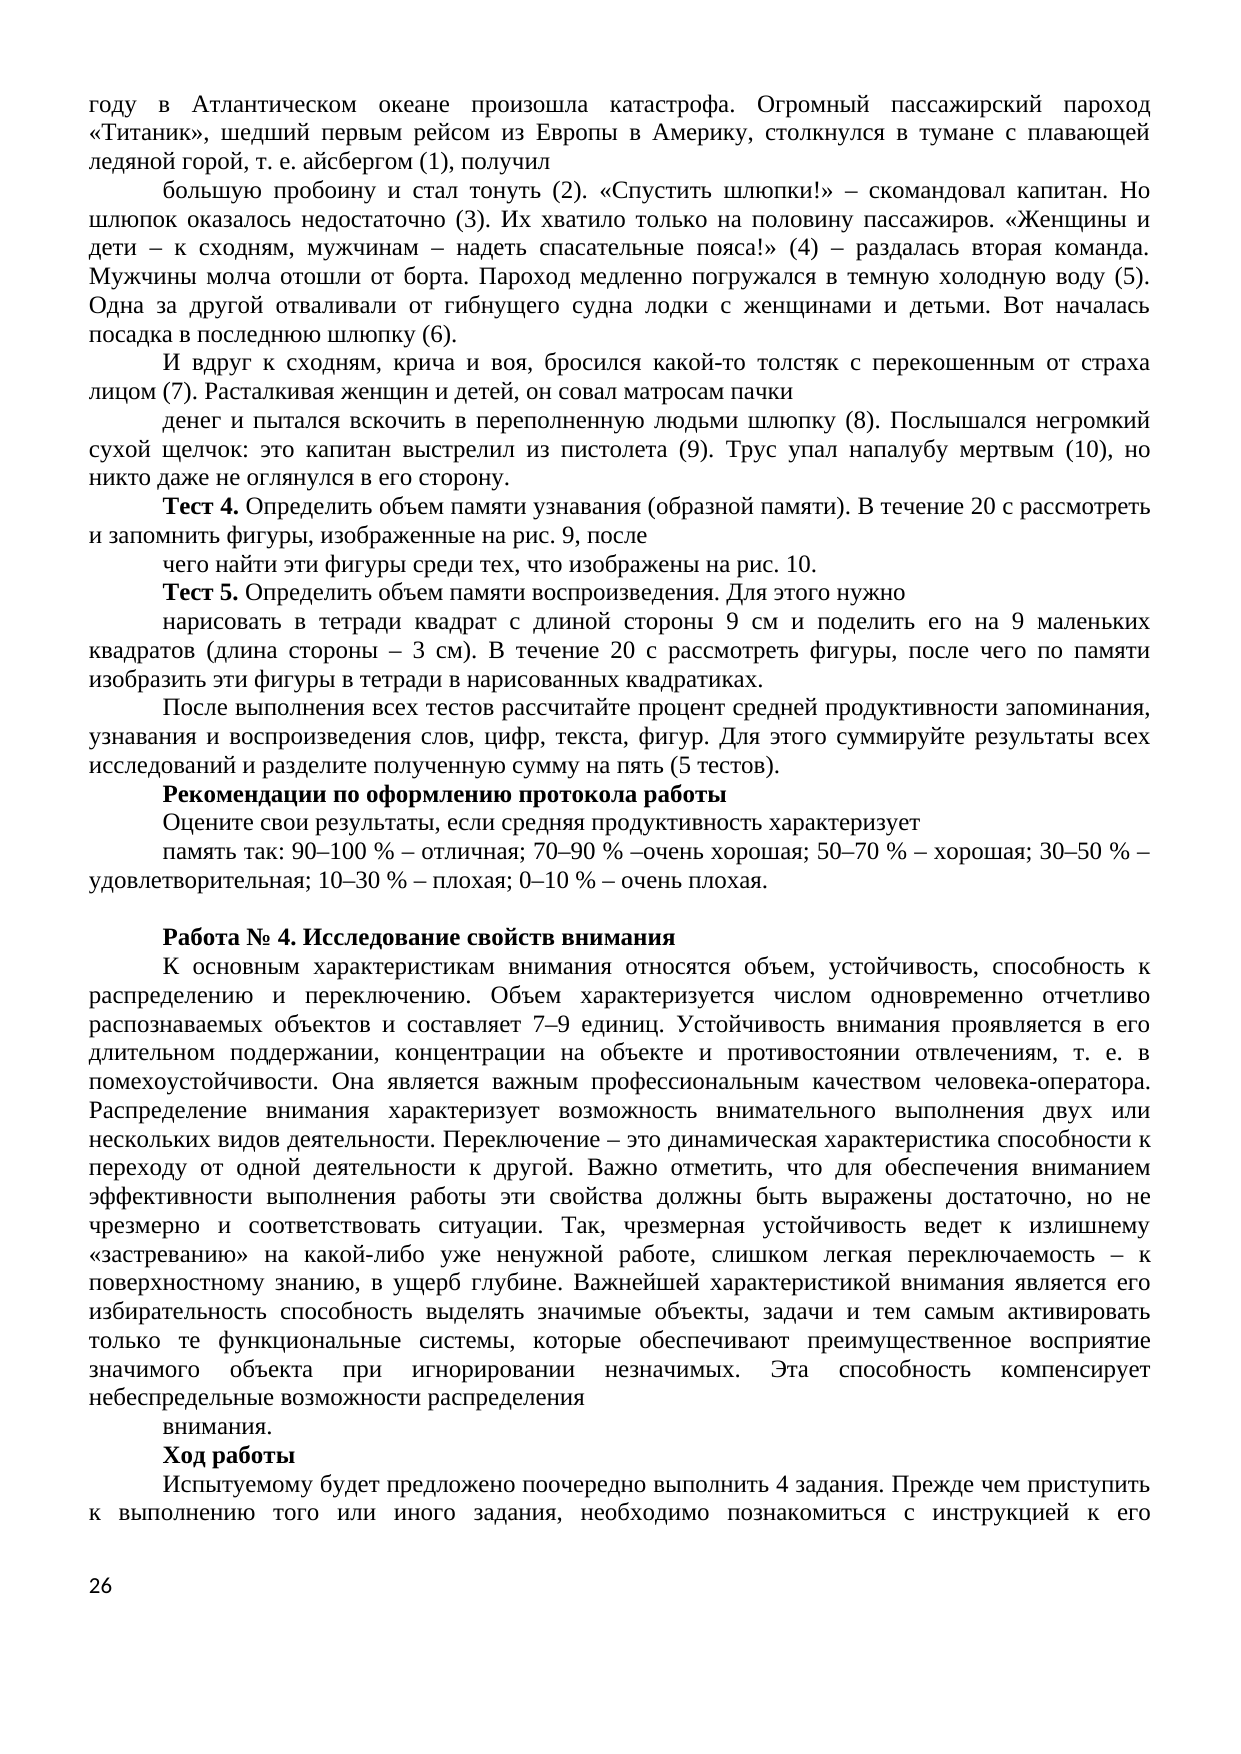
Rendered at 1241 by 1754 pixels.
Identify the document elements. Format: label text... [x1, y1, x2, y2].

text Работа № 4. Исследование свойств внимания [89, 922, 1152, 951]
text денег и пытался вскочить в переполненную людьми шлюпку (8). Послышался негромкий сухой щелчок: это капитан выстрелил из пистолета (9). Трус упал напалубу мертвым (10), но никто даже не оглянулся в его сторону. [89, 405, 1152, 491]
text К основным характеристикам внимания относятся объем, устойчивость, способность к распределению и переключению. Объем характеризуется числом одновременно отчетливо распознаваемых объектов и составляет 7–9 единиц. Устойчивость внимания проявляется в его длительном поддержании, концентрации на объекте и противостоянии отвлечениям, т. е. в помехоустойчивости. Она является важным профессиональным качеством человека-оператора. Распределение внимания характеризует возможность внимательного выполнения двух или нескольких видов деятельности. Переключение – это динамическая характеристика способности к переходу от одной деятельности к другой. Важно отметить, что для обеспечения вниманием эффективности выполнения работы эти свойства должны быть выражены достаточно, но не чрезмерно и соответствовать ситуации. Так, чрезмерная устойчивость ведет к излишнему «застреванию» на какой-либо уже ненужной работе, слишком легкая переключаемость – к поверхностному знанию, в ущерб глубине. Важнейшей характеристикой внимания является его избирательность способность выделять значимые объекты, задачи и тем самым активировать только те функциональные системы, которые обеспечивают преимущественное восприятие значимого объекта при игнорировании незначимых. Эта способность компенсирует небеспредельные возможности распределения [89, 951, 1152, 1411]
text большую пробоину и стал тонуть (2). «Спустить шлюпки!» – скомандовал капитан. Но шлюпок оказалось недостаточно (3). Их хватило только на половину пассажиров. «Женщины и дети – к сходням, мужчинам – надеть спасательные пояса!» (4) – раздалась вторая команда. Мужчины молча отошли от борта. Пароход медленно погружался в темную холодную воду (5). Одна за другой отваливали от гибнущего судна лодки с женщинами и детьми. Вот началась посадка в последнюю шлюпку (6). [89, 175, 1152, 347]
text Рекомендации по оформлению протокола работы [89, 779, 1152, 807]
text нарисовать в тетради квадрат с длиной стороны 9 см и поделить его на 9 маленьких квадратов (длина стороны – 3 см). В течение 20 с рассмотреть фигуры, после чего по памяти изобразить эти фигуры в тетради в нарисованных квадратиках. [89, 606, 1152, 692]
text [89, 1469, 1152, 1526]
text внимания. [89, 1411, 1152, 1440]
text Тест 5. Определить объем памяти воспроизведения. Для этого нужно [89, 577, 1152, 606]
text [89, 89, 1152, 175]
text память так: 90–100 % – отличная; 70–90 % –очень хорошая; 50–70 % – хорошая; 30–50 % – удовлетворительная; 10–30 % – плохая; 0–10 % – очень плохая. [89, 836, 1152, 894]
text Оцените свои результаты, если средняя продуктивность характеризует [89, 807, 1152, 836]
text чего найти эти фигуры среди тех, что изображены на рис. 10. [89, 549, 1152, 577]
text После выполнения всех тестов рассчитайте процент средней продуктивности запоминания, узнавания и воспроизведения слов, цифр, текста, фигур. Для этого суммируйте результаты всех исследований и разделите полученную сумму на пять (5 тестов). [89, 692, 1152, 779]
text Ход работы [89, 1440, 1152, 1469]
text И вдруг к сходням, крича и воя, бросился какой-то толстяк с перекошенным от страха лицом (7). Расталкивая женщин и детей, он совал матросам пачки [89, 347, 1152, 405]
text Тест 4. Определить объем памяти узнавания (образной памяти). В течение 20 с рассмотреть и запомнить фигуры, изображенные на рис. 9, после [89, 491, 1152, 549]
